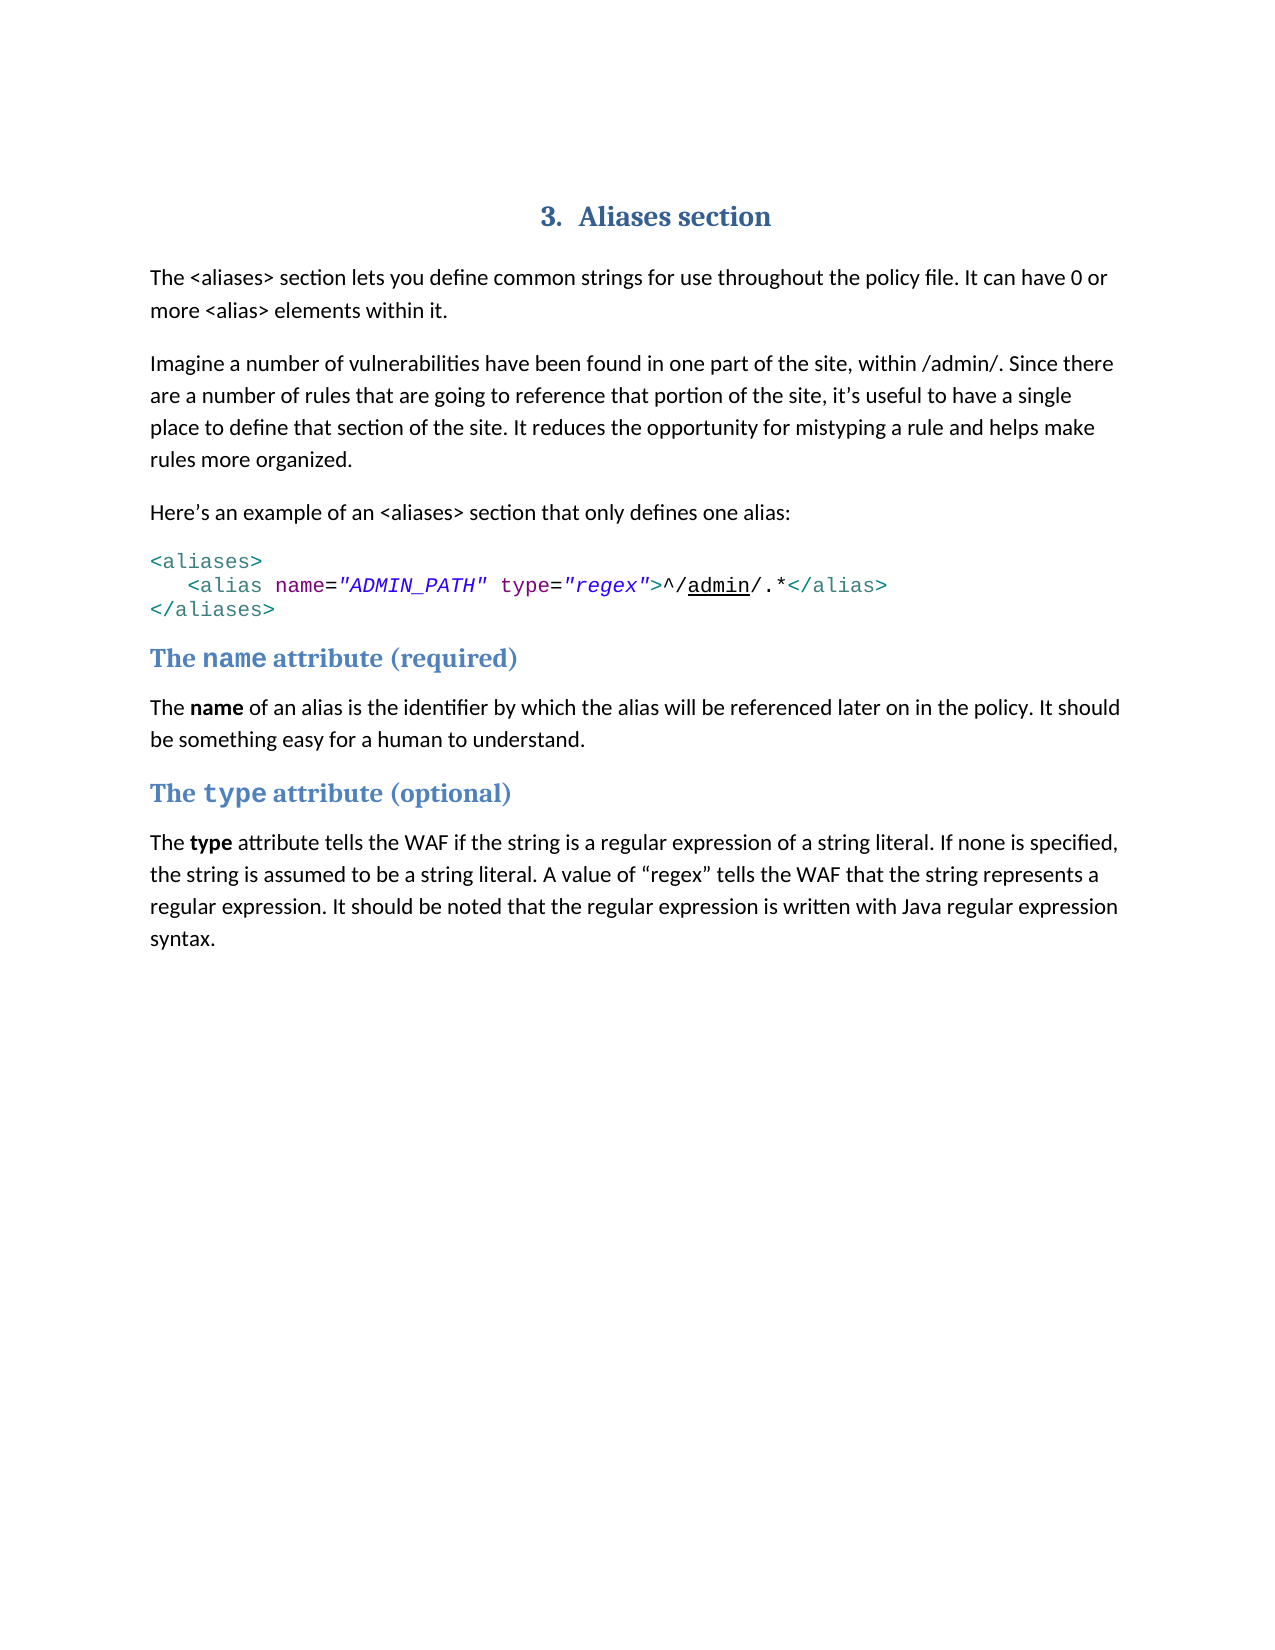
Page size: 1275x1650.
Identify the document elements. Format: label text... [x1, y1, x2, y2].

subtitle The type attribute (optional) [150, 778, 1125, 811]
text The <aliases> section lets you define common strings for use throughout the policy file. It can have 0 or more <alias> elements within it. [150, 263, 1125, 324]
text Imagine a number of vulnerabilities have been found in one part of the site, within /admin/. Since there are a number of rules that are going to reference that portion of the site, it’s useful to have a single place to define that section of the site. It reduces the opportunity for mistyping a rule and helps make rules more organized. [150, 349, 1125, 473]
text The type attribute tells the WAF if the string is a regular expression of a string literal. If none is specified, the string is assumed to be a string literal. A value of “regex” tells the WAF that the string represents a regular expression. It should be noted that the regular expression is written with Java regular expression syntax. [150, 828, 1125, 952]
text Here’s an example of an <aliases> section that only defines one alias: [150, 498, 1125, 526]
text </aliases> [150, 599, 1125, 622]
text <alias name="ADMIN_PATH" type="regex">^/admin/.*</alias> [150, 575, 1125, 599]
text <aliases> [150, 551, 1125, 575]
text The name of an alias is the identifier by which the alias will be referenced later on in the policy. It should be something easy for a human to understand. [150, 693, 1125, 753]
subtitle The name attribute (required) [150, 643, 1125, 676]
subtitle Aliases section [187, 200, 1125, 233]
